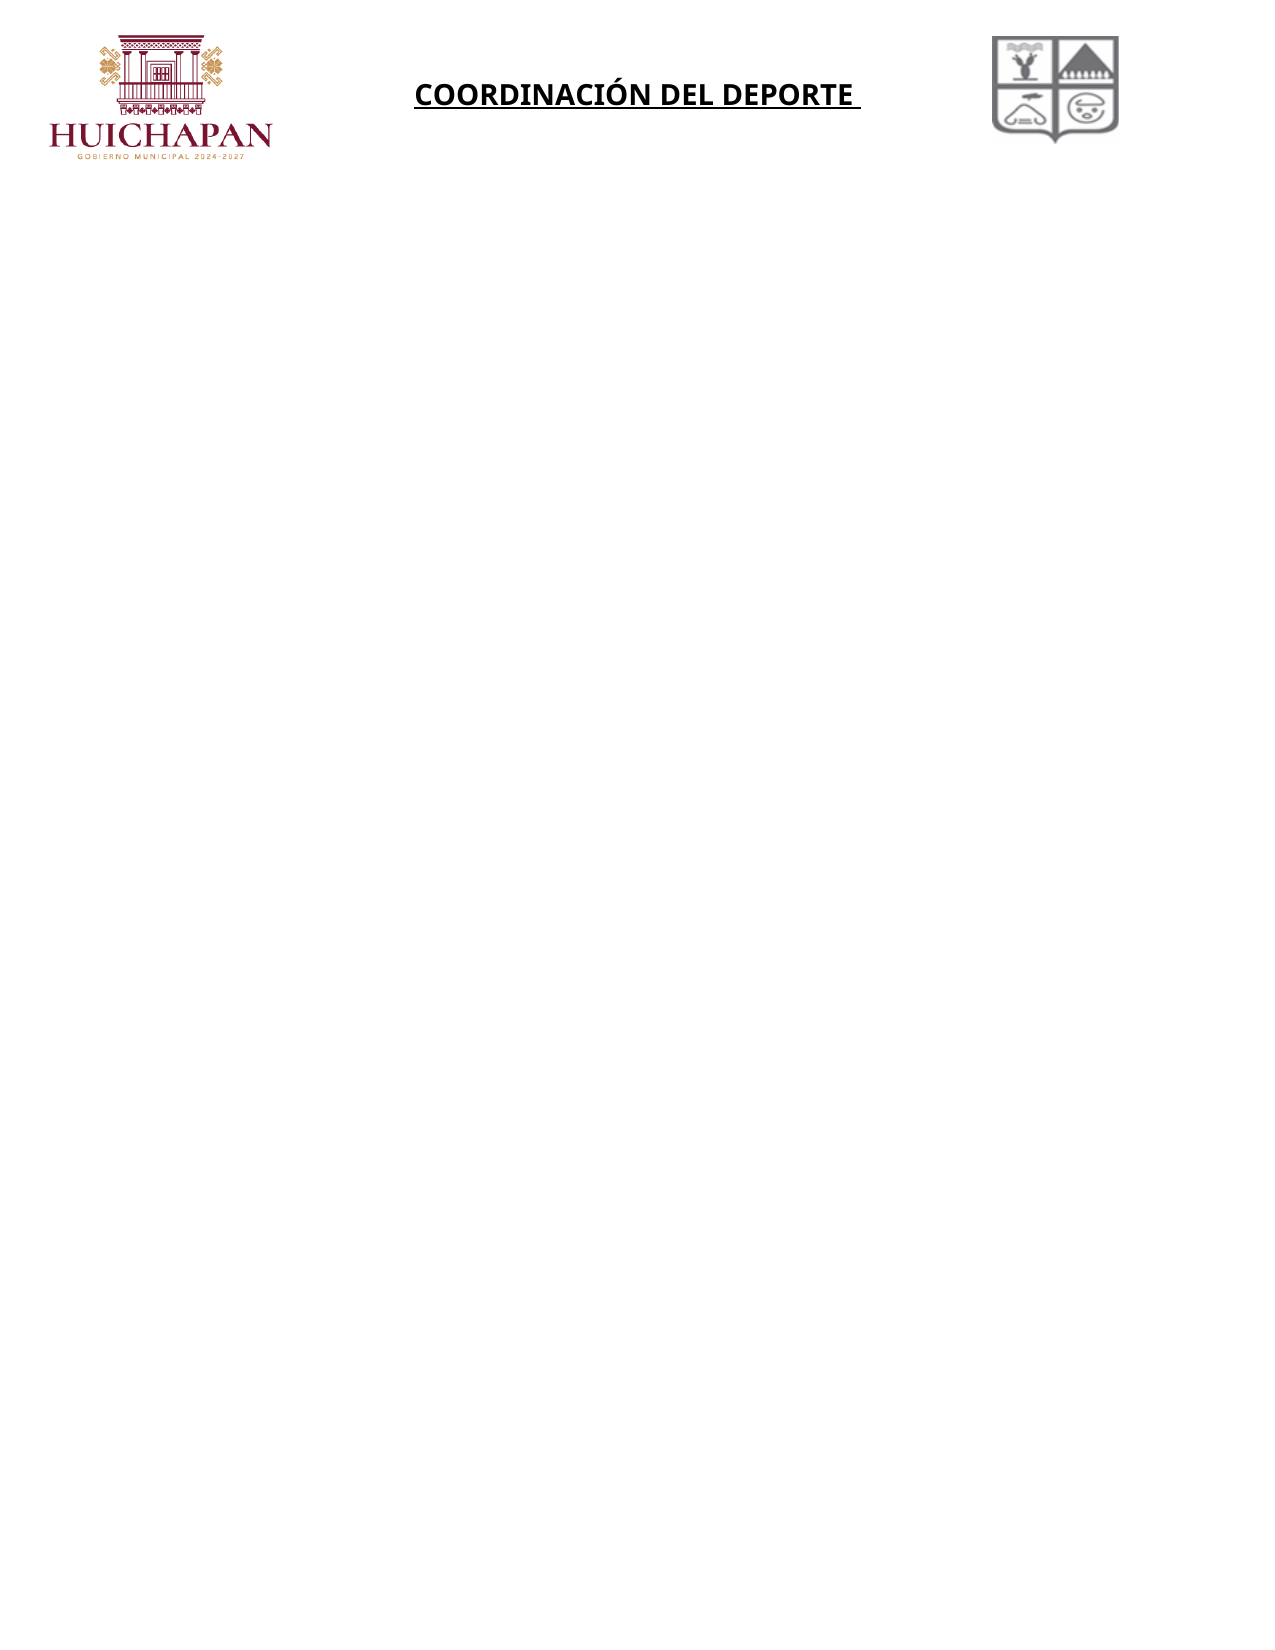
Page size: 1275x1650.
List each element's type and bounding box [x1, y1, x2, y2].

picture [992, 36, 1119, 144]
picture [26, 7, 294, 171]
